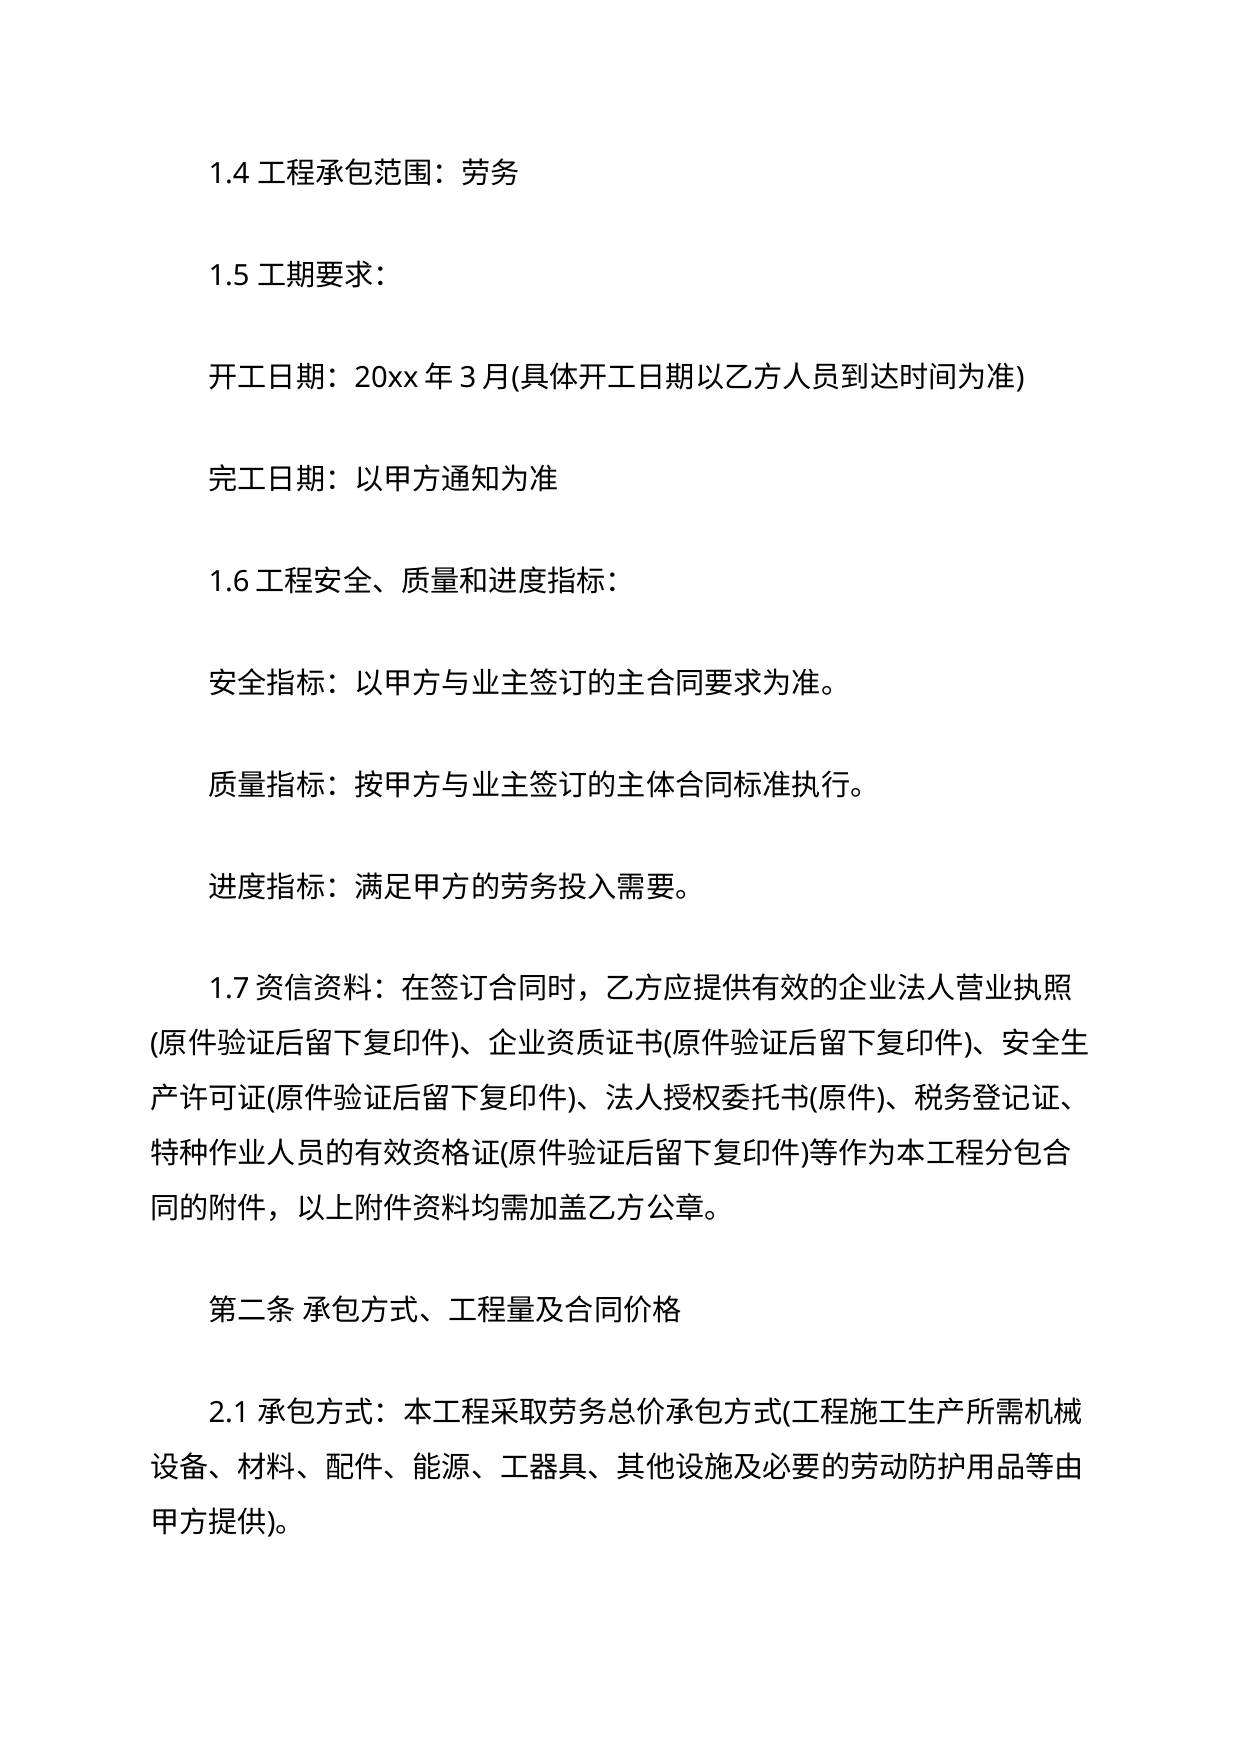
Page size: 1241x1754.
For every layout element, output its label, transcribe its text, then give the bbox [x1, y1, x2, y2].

text 2.1 承包方式：本工程采取劳务总价承包方式(工程施工生产所需机械设备、材料、配件、能源、工器具、其他设施及必要的劳动防护用品等由甲方提供)。 [150, 1388, 1090, 1541]
text 1.5 工期要求： [150, 252, 1090, 294]
text 1.4 工程承包范围：劳务 [150, 150, 1090, 192]
text 第二条 承包方式、工程量及合同价格 [150, 1287, 1090, 1329]
text 质量指标：按甲方与业主签订的主体合同标准执行。 [150, 761, 1090, 804]
text 1.7资信资料：在签订合同时，乙方应提供有效的企业法人营业执照(原件验证后留下复印件)、企业资质证书(原件验证后留下复印件)、安全生产许可证(原件验证后留下复印件)、法人授权委托书(原件)、税务登记证、特种作业人员的有效资格证(原件验证后留下复印件)等作为本工程分包合同的附件，以上附件资料均需加盖乙方公章。 [150, 965, 1090, 1227]
text 完工日期：以甲方通知为准 [150, 456, 1090, 498]
text 安全指标：以甲方与业主签订的主合同要求为准。 [150, 660, 1090, 702]
text 开工日期：20xx年3月(具体开工日期以乙方人员到达时间为准) [150, 354, 1090, 396]
text 进度指标：满足甲方的劳务投入需要。 [150, 863, 1090, 906]
text 1.6工程安全、质量和进度指标： [150, 558, 1090, 600]
